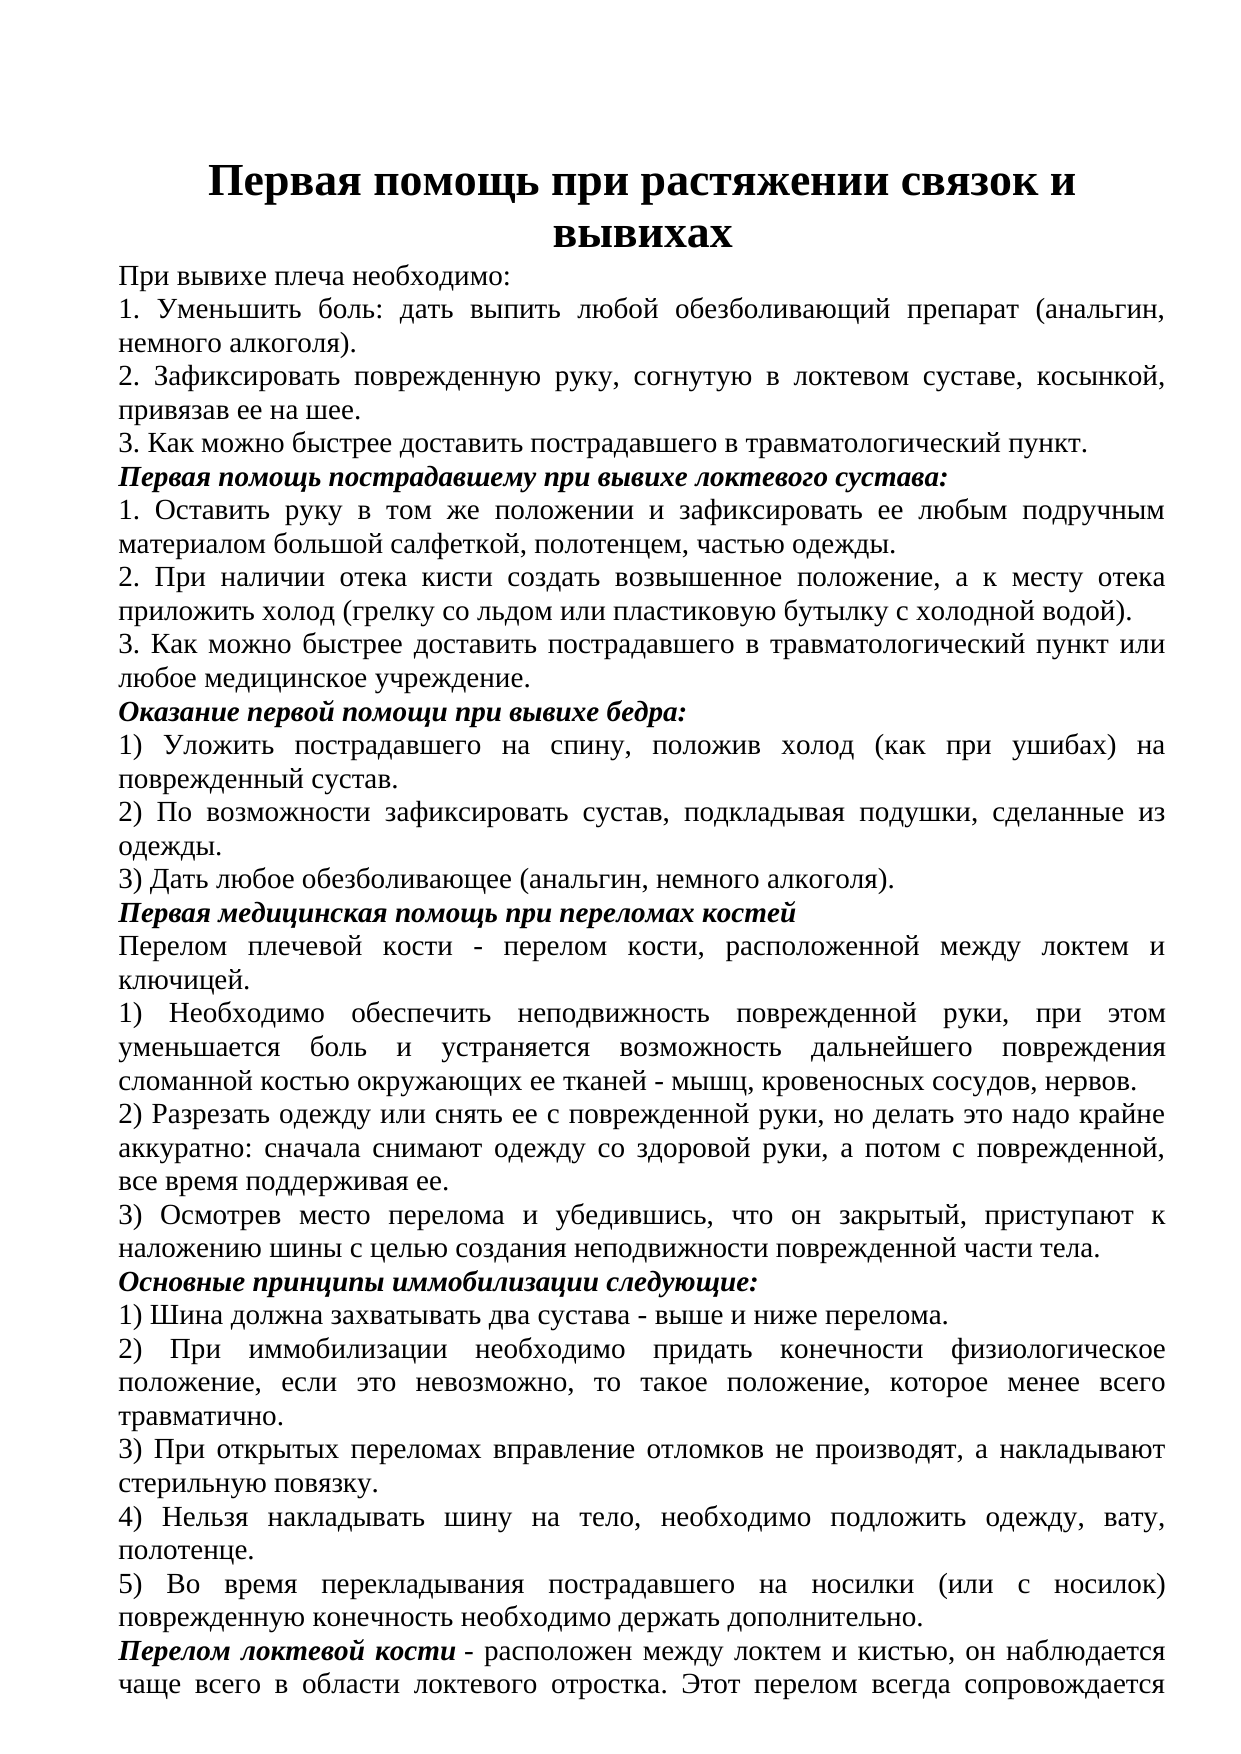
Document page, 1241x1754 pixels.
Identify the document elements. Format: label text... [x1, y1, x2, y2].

text 3) Дать любое обезболивающее (анальгин, немного алкоголя). [118, 861, 1167, 895]
text 1. Уменьшить боль: дать выпить любой обезболивающий препарат (анальгин, немного алкоголя). [118, 291, 1167, 358]
text 3) При открытых переломах вправление отломков не производят, а накладывают стерильную повязку. [118, 1432, 1167, 1499]
text 2) При иммобилизации необходимо придать конечности физиологическое положение, если это невозможно, то такое положение, которое менее всего травматично. [118, 1331, 1167, 1432]
text 1) Необходимо обеспечить неподвижность поврежденной руки, при этом уменьшается боль и устраняется возможность дальнейшего повреждения сломанной костью окружающих ее тканей - мышц, кровеносных сосудов, нервов. [118, 996, 1167, 1096]
text При вывихе плеча необходимо: [118, 258, 1167, 291]
text 1) Уложить пострадавшего на спину, положив холод (как при ушибах) на поврежденный сустав. [118, 727, 1167, 794]
text 4) Нельзя накладывать шину на тело, необходимо подложить одежду, вату, полотенце. [118, 1499, 1167, 1566]
text Перелом плечевой кости - перелом кости, расположенной между локтем и ключицей. [118, 928, 1167, 996]
text 1) Шина должна захватывать два сустава - выше и ниже перелома. [118, 1297, 1167, 1331]
text Первая медицинская помощь при переломах костей [118, 895, 1167, 928]
text 3. Как можно быстрее доставить пострадавшего в травматологический пункт или любое медицинское учреждение. [118, 627, 1167, 694]
text Первая помощь при растяжении связок и вывихах [118, 152, 1167, 258]
text 3) Осмотрев место перелома и убедившись, что он закрытый, приступают к наложению шины с целью создания неподвижности поврежденной части тела. [118, 1197, 1167, 1264]
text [118, 1633, 1167, 1700]
text Первая помощь пострадавшему при вывихе локтевого сустава: [118, 459, 1167, 492]
text 3. Как можно быстрее доставить пострадавшего в травматологический пункт. [118, 425, 1167, 459]
text Основные принципы иммобилизации следующие: [118, 1264, 1167, 1297]
text 2) Разрезать одежду или снять ее с поврежденной руки, но делать это надо крайне аккуратно: сначала снимают одежду со здоровой руки, а потом с поврежденной, все время поддерживая ее. [118, 1096, 1167, 1197]
text Оказание первой помощи при вывихе бедра: [118, 694, 1167, 727]
text 2. При наличии отека кисти создать возвышенное положение, а к месту отека приложить холод (грелку со льдом или пластиковую бутылку с холодной водой). [118, 559, 1167, 627]
text 2. Зафиксировать поврежденную руку, согнутую в локтевом суставе, косынкой, привязав ее на шее. [118, 358, 1167, 425]
text 5) Во время перекладывания пострадавшего на носилки (или с носилок) поврежденную конечность необходимо держать дополнительно. [118, 1566, 1167, 1633]
text 1. Оставить руку в том же положении и зафиксировать ее любым подручным материалом большой салфеткой, полотенцем, частью одежды. [118, 492, 1167, 559]
text 2) По возможности зафиксировать сустав, подкладывая подушки, сделанные из одежды. [118, 794, 1167, 861]
